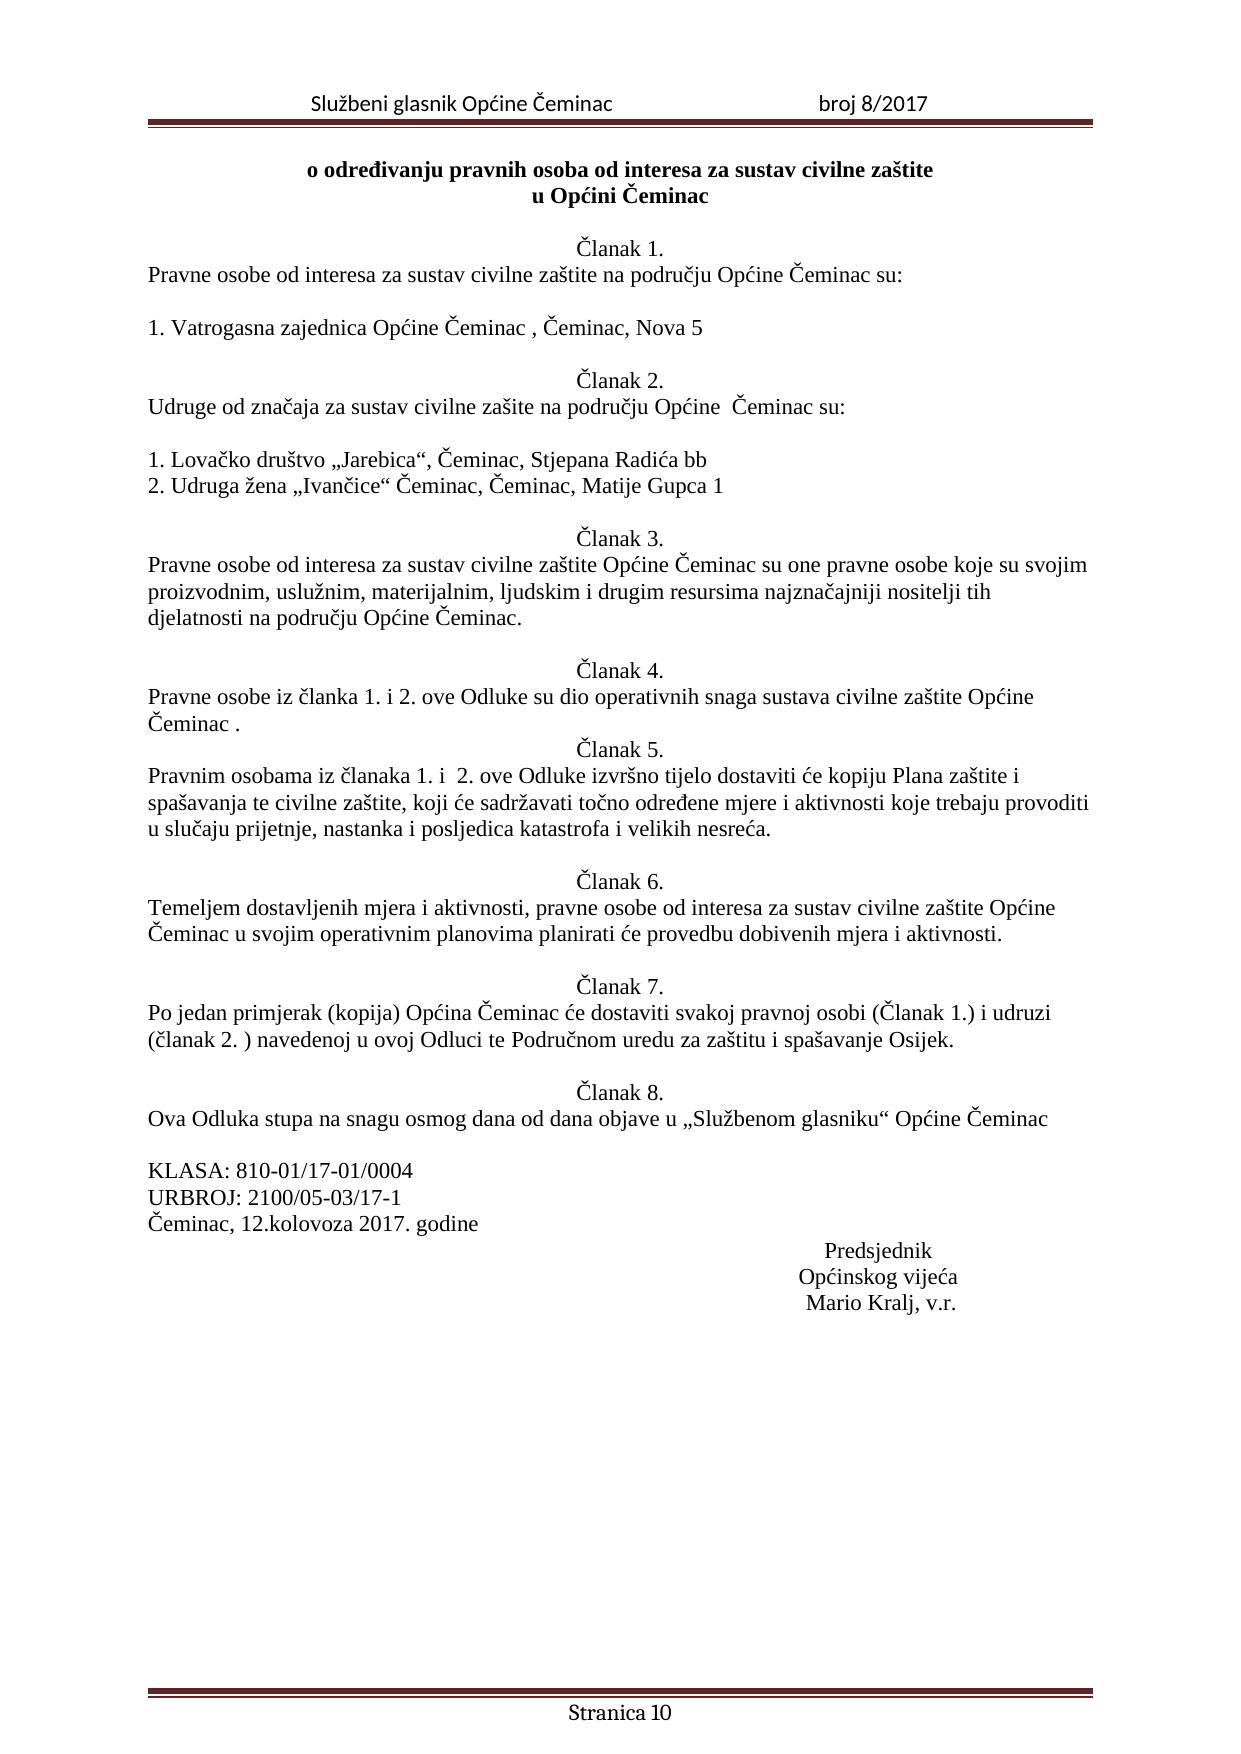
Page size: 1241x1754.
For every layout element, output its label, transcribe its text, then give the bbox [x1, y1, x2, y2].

text Članak 2. [148, 367, 1093, 393]
text Mario Kralj, v.r. [664, 1289, 1093, 1316]
text 1. Lovačko društvo „Jarebica“, Čeminac, Stjepana Radića bb [148, 446, 1093, 472]
text u Općini Čeminac [148, 182, 1093, 209]
text Po jedan primjerak (kopija) Općina Čeminac će dostaviti svakoj pravnoj osobi (Članak 1.) i udruzi (članak 2. ) navedenoj u ovoj Odluci te Područnom uredu za zaštitu i spašavanje Osijek. [148, 999, 1093, 1052]
text Temeljem dostavljenih mjera i aktivnosti, pravne osobe od interesa za sustav civilne zaštite Općine Čeminac u svojim operativnim planovima planirati će provedbu dobivenih mjera i aktivnosti. [148, 894, 1093, 947]
text 2. Udruga žena „Ivančice“ Čeminac, Čeminac, Matije Gupca 1 [148, 472, 1093, 499]
text Predsjednik [664, 1237, 1093, 1263]
text Članak 7. [148, 973, 1093, 999]
text Članak 8. [148, 1078, 1093, 1105]
text Čeminac, 12.kolovoza 2017. godine [148, 1210, 1093, 1237]
text 1. Vatrogasna zajednica Općine Čeminac , Čeminac, Nova 5 [148, 314, 1093, 341]
text Članak 4. [148, 657, 1093, 683]
text Pravne osobe od interesa za sustav civilne zaštite na području Općine Čeminac su: [148, 262, 1093, 288]
text Članak 3. [148, 525, 1093, 551]
text Ova Odluka stupa na snagu osmog dana od dana objave u „Službenom glasniku“ Općine Čeminac [148, 1105, 1093, 1131]
text Općinskog vijeća [664, 1263, 1093, 1289]
text Udruge od značaja za sustav civilne zašite na području Općine Čeminac su: [148, 393, 1093, 420]
text Članak 6. [148, 868, 1093, 894]
text o određivanju pravnih osoba od interesa za sustav civilne zaštite [148, 156, 1093, 182]
text KLASA: 810-01/17-01/0004 [148, 1158, 1093, 1184]
text Članak 5. [148, 736, 1093, 762]
text URBROJ: 2100/05-03/17-1 [148, 1184, 1093, 1210]
text Pravnim osobama iz članaka 1. i 2. ove Odluke izvršno tijelo dostaviti će kopiju Plana zaštite i spašavanja te civilne zaštite, koji će sadržavati točno određene mjere i aktivnosti koje trebaju provoditi u slučaju prijetnje, nastanka i posljedica katastrofa i velikih nesreća. [148, 762, 1093, 841]
text Pravne osobe od interesa za sustav civilne zaštite Općine Čeminac su one pravne osobe koje su svojim proizvodnim, uslužnim, materijalnim, ljudskim i drugim resursima najznačajniji nositelji tih djelatnosti na području Općine Čeminac. [148, 551, 1093, 631]
text Članak 1. [148, 235, 1093, 262]
text Pravne osobe iz članka 1. i 2. ove Odluke su dio operativnih snaga sustava civilne zaštite Općine Čeminac . [148, 683, 1093, 736]
